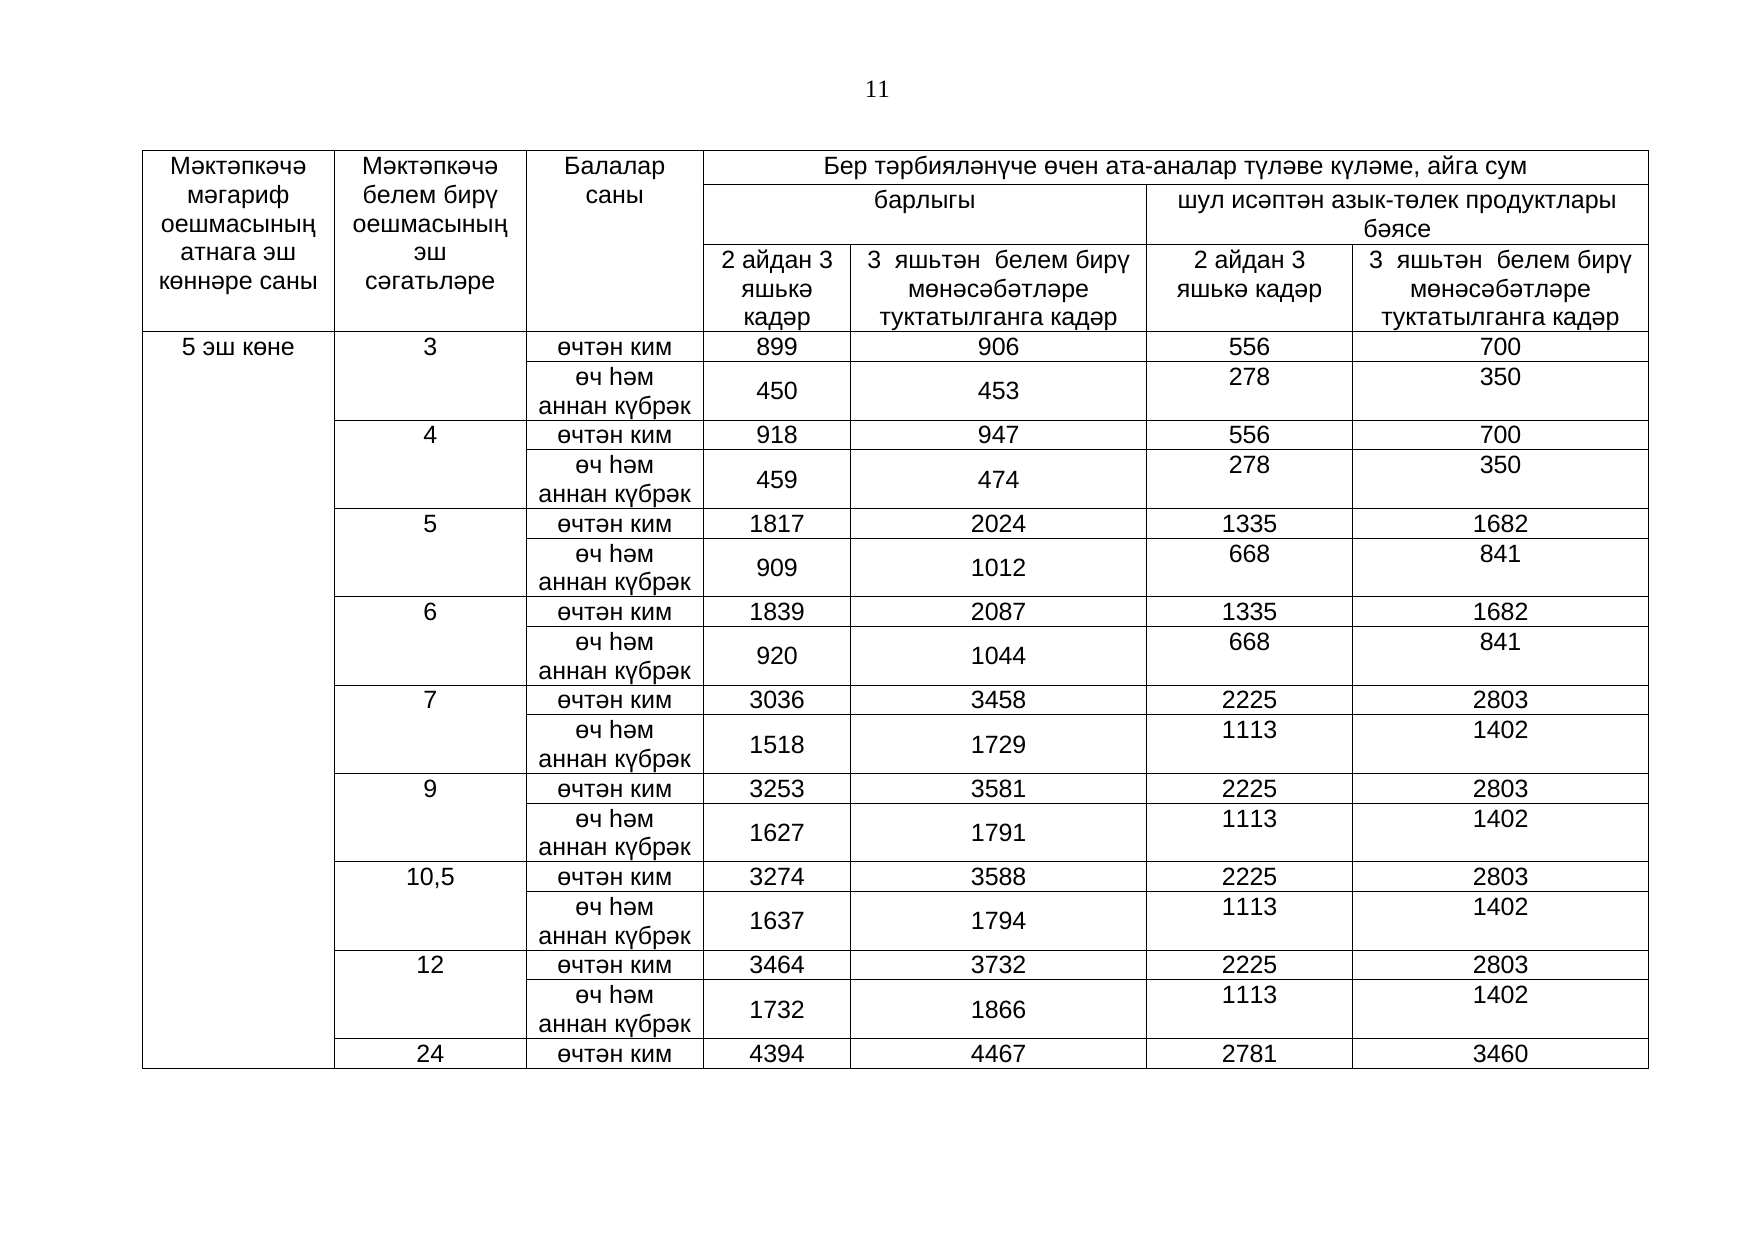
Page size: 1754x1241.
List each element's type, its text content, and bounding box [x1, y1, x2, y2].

table_cell 668 [1147, 627, 1352, 684]
table_cell 6 [335, 597, 526, 684]
table_cell 9 [335, 774, 526, 861]
table_cell 5 [335, 509, 526, 596]
table_cell өчтән ким [527, 421, 703, 449]
table_cell барлыгы [704, 185, 1146, 244]
table_cell 1794 [851, 892, 1146, 949]
table_cell 3458 [851, 686, 1146, 714]
table_cell 3 яшьтән белем бирү мөнәсәбәтләре туктатылганга кадәр [1353, 245, 1648, 331]
table_cell 2225 [1147, 686, 1352, 714]
table_cell 1044 [851, 627, 1146, 684]
table_cell 450 [704, 362, 850, 419]
table_cell 3588 [851, 862, 1146, 891]
table_cell 474 [851, 450, 1146, 508]
table_cell 668 [1147, 539, 1352, 596]
table_cell 2803 [1353, 862, 1648, 891]
table_cell 1791 [851, 804, 1146, 861]
table_cell өчтән ким [527, 951, 703, 979]
table_cell 10,5 [335, 862, 526, 949]
table_cell 3732 [851, 951, 1146, 979]
table_cell 1012 [851, 539, 1146, 596]
table_cell 2803 [1353, 686, 1648, 714]
table_cell 920 [704, 627, 850, 684]
table_cell өч һәм аннан күбрәк [527, 892, 703, 949]
table_cell өчтән ким [527, 774, 703, 803]
table_cell 918 [704, 421, 850, 449]
table_cell 1627 [704, 804, 850, 861]
table_cell 4467 [851, 1039, 1146, 1068]
table_cell өч һәм аннан күбрәк [527, 627, 703, 684]
table_cell 3460 [1353, 1039, 1648, 1068]
table_cell 2 айдан 3 яшькә кадәр [704, 245, 850, 331]
table_cell 2803 [1353, 774, 1648, 803]
table_cell 1866 [851, 980, 1146, 1038]
table_cell 1113 [1147, 715, 1352, 773]
table_cell 3 [335, 332, 526, 419]
table_cell 1113 [1147, 804, 1352, 861]
table_cell 1402 [1353, 804, 1648, 861]
table_cell 3464 [704, 951, 850, 979]
table_cell 2803 [1353, 951, 1648, 979]
table_cell 1335 [1147, 509, 1352, 538]
table_cell 4394 [704, 1039, 850, 1068]
table_cell 1335 [1147, 597, 1352, 626]
table_cell 1402 [1353, 892, 1648, 949]
table_cell 278 [1147, 450, 1352, 508]
table_cell өчтән ким [527, 332, 703, 361]
table_cell 350 [1353, 450, 1648, 508]
table_cell 899 [704, 332, 850, 361]
table_cell 1839 [704, 597, 850, 626]
table_cell өчтән ким [527, 509, 703, 538]
table_cell 1113 [1147, 980, 1352, 1038]
table_cell өч һәм аннан күбрәк [527, 715, 703, 773]
table_cell өч һәм аннан күбрәк [527, 980, 703, 1038]
table_cell 556 [1147, 421, 1352, 449]
table_cell өчтән ким [527, 597, 703, 626]
table_cell 1729 [851, 715, 1146, 773]
table_cell 2225 [1147, 862, 1352, 891]
table_cell 2225 [1147, 774, 1352, 803]
table_cell 1637 [704, 892, 850, 949]
table_cell 5 эш көне [143, 332, 334, 1068]
table_cell 459 [704, 450, 850, 508]
table_cell шул исәптән азык-төлек продуктлары бәясе [1147, 185, 1648, 244]
table_cell 906 [851, 332, 1146, 361]
table_cell 4 [335, 421, 526, 508]
table_cell 7 [335, 686, 526, 773]
table_cell 24 [335, 1039, 526, 1068]
table_header Мәктәпкәчә мәгариф оешмасының атнага эш көннәре саны [143, 151, 334, 331]
table_cell 12 [335, 951, 526, 1038]
table_cell өч һәм аннан күбрәк [527, 539, 703, 596]
table_cell 556 [1147, 332, 1352, 361]
table_cell 453 [851, 362, 1146, 419]
table_cell 1732 [704, 980, 850, 1038]
table_cell өч һәм аннан күбрәк [527, 804, 703, 861]
table_cell 3036 [704, 686, 850, 714]
table_cell 841 [1353, 627, 1648, 684]
table_cell өч һәм аннан күбрәк [527, 362, 703, 419]
table_cell 1682 [1353, 509, 1648, 538]
table_header Балалар саны [527, 151, 703, 331]
table_cell 3581 [851, 774, 1146, 803]
table_cell 3274 [704, 862, 850, 891]
table_cell өчтән ким [527, 862, 703, 891]
table_cell 700 [1353, 332, 1648, 361]
table_cell 278 [1147, 362, 1352, 419]
table_cell 350 [1353, 362, 1648, 419]
table_cell 2024 [851, 509, 1146, 538]
table_cell 1518 [704, 715, 850, 773]
table_cell 3 яшьтән белем бирү мөнәсәбәтләре туктатылганга кадәр [851, 245, 1146, 331]
table_cell 2225 [1147, 951, 1352, 979]
table_cell 841 [1353, 539, 1648, 596]
table_header Бер тәрбияләнүче өчен ата-аналар түләве күләме, айга сум [704, 151, 1648, 184]
table_cell 3253 [704, 774, 850, 803]
table_cell 909 [704, 539, 850, 596]
table_cell 1402 [1353, 715, 1648, 773]
table_cell 2087 [851, 597, 1146, 626]
table_cell өч һәм аннан күбрәк [527, 450, 703, 508]
table_cell 1682 [1353, 597, 1648, 626]
table_cell 1113 [1147, 892, 1352, 949]
table_cell 1402 [1353, 980, 1648, 1038]
table_cell 1817 [704, 509, 850, 538]
table_cell 947 [851, 421, 1146, 449]
table_cell 2 айдан 3 яшькә кадәр [1147, 245, 1352, 331]
table_cell 700 [1353, 421, 1648, 449]
table_cell 2781 [1147, 1039, 1352, 1068]
table_cell өчтән ким [527, 1039, 703, 1068]
table_header Мәктәпкәчә белем бирү оешмасының эш сәгатьләре [335, 151, 526, 331]
table_cell өчтән ким [527, 686, 703, 714]
